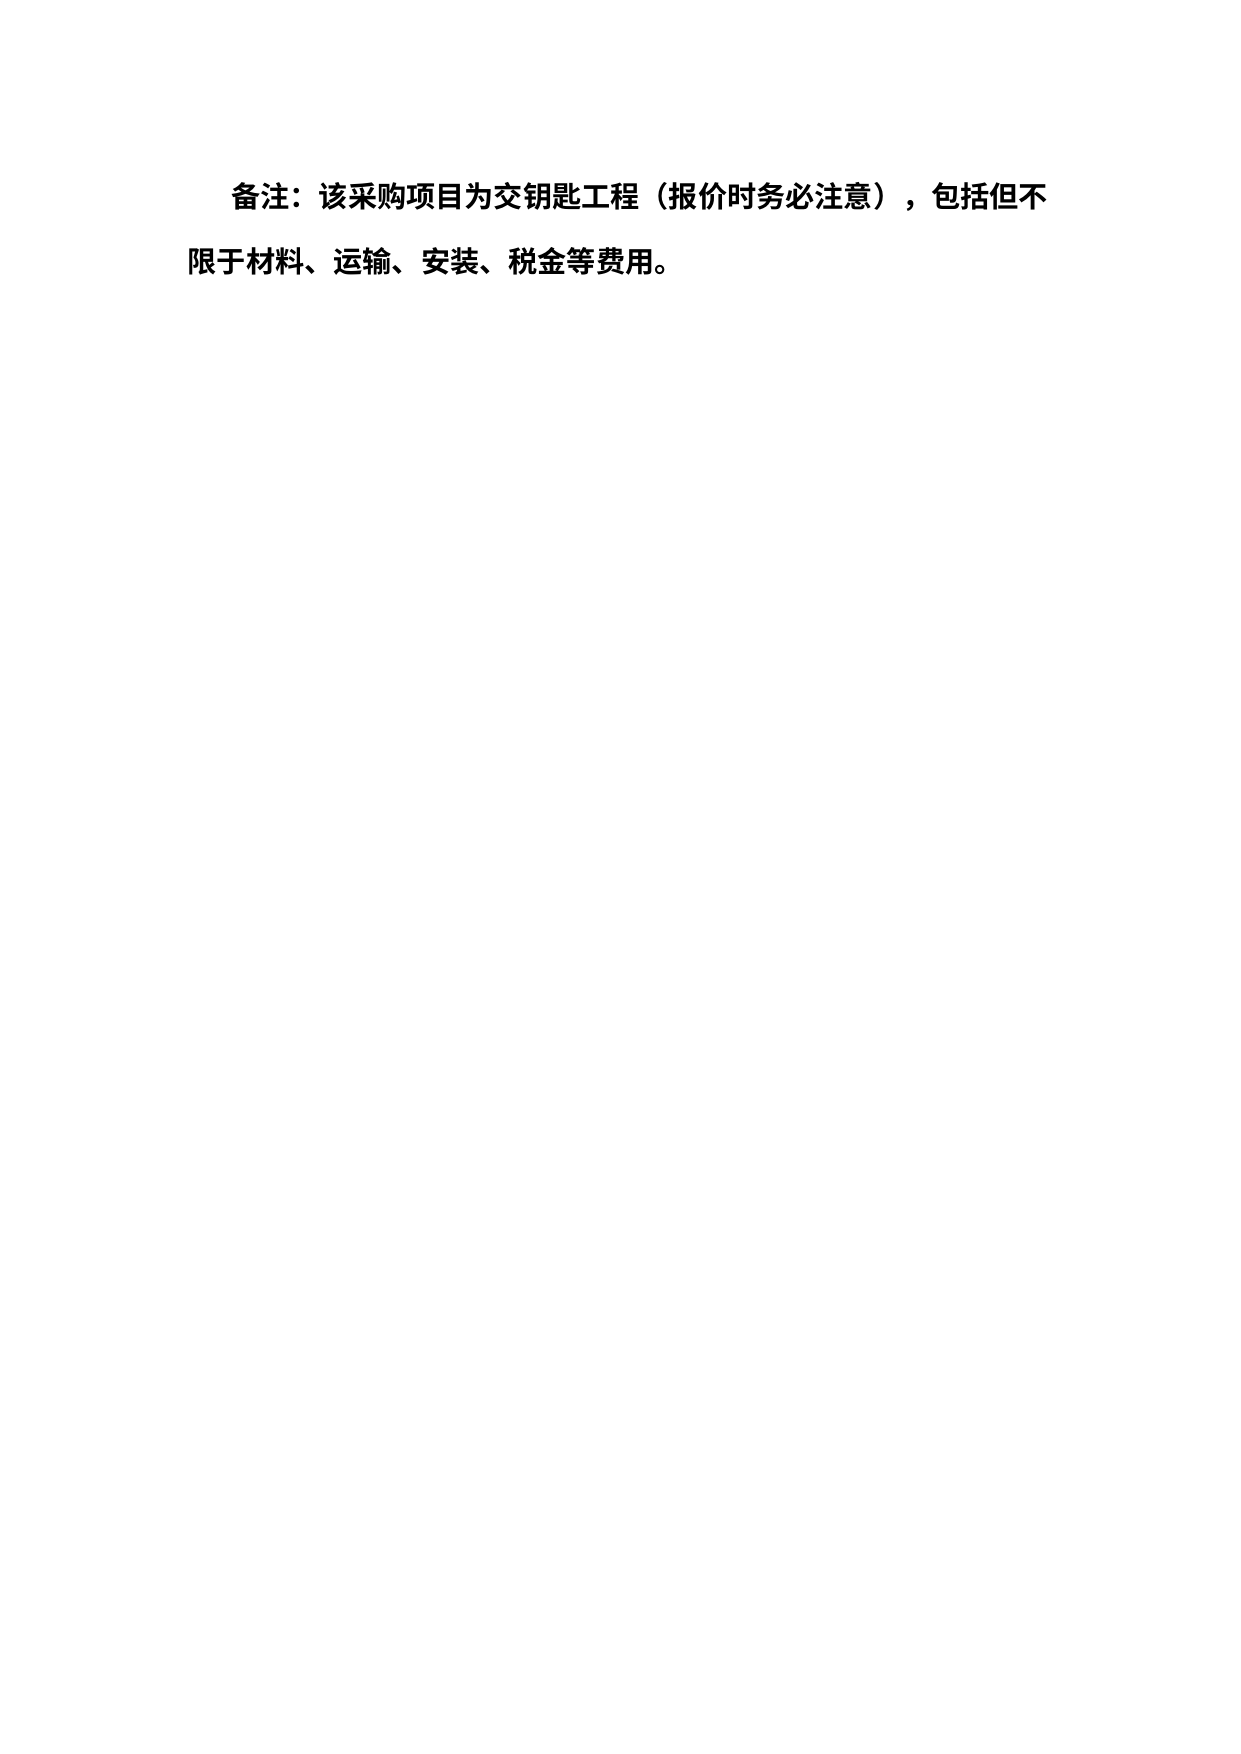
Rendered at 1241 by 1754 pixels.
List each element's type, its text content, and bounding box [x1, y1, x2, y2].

text 备注：该采购项目为交钥匙工程（报价时务必注意），包括但不限于材料、运输、安装、税金等费用。 [187, 162, 1053, 292]
